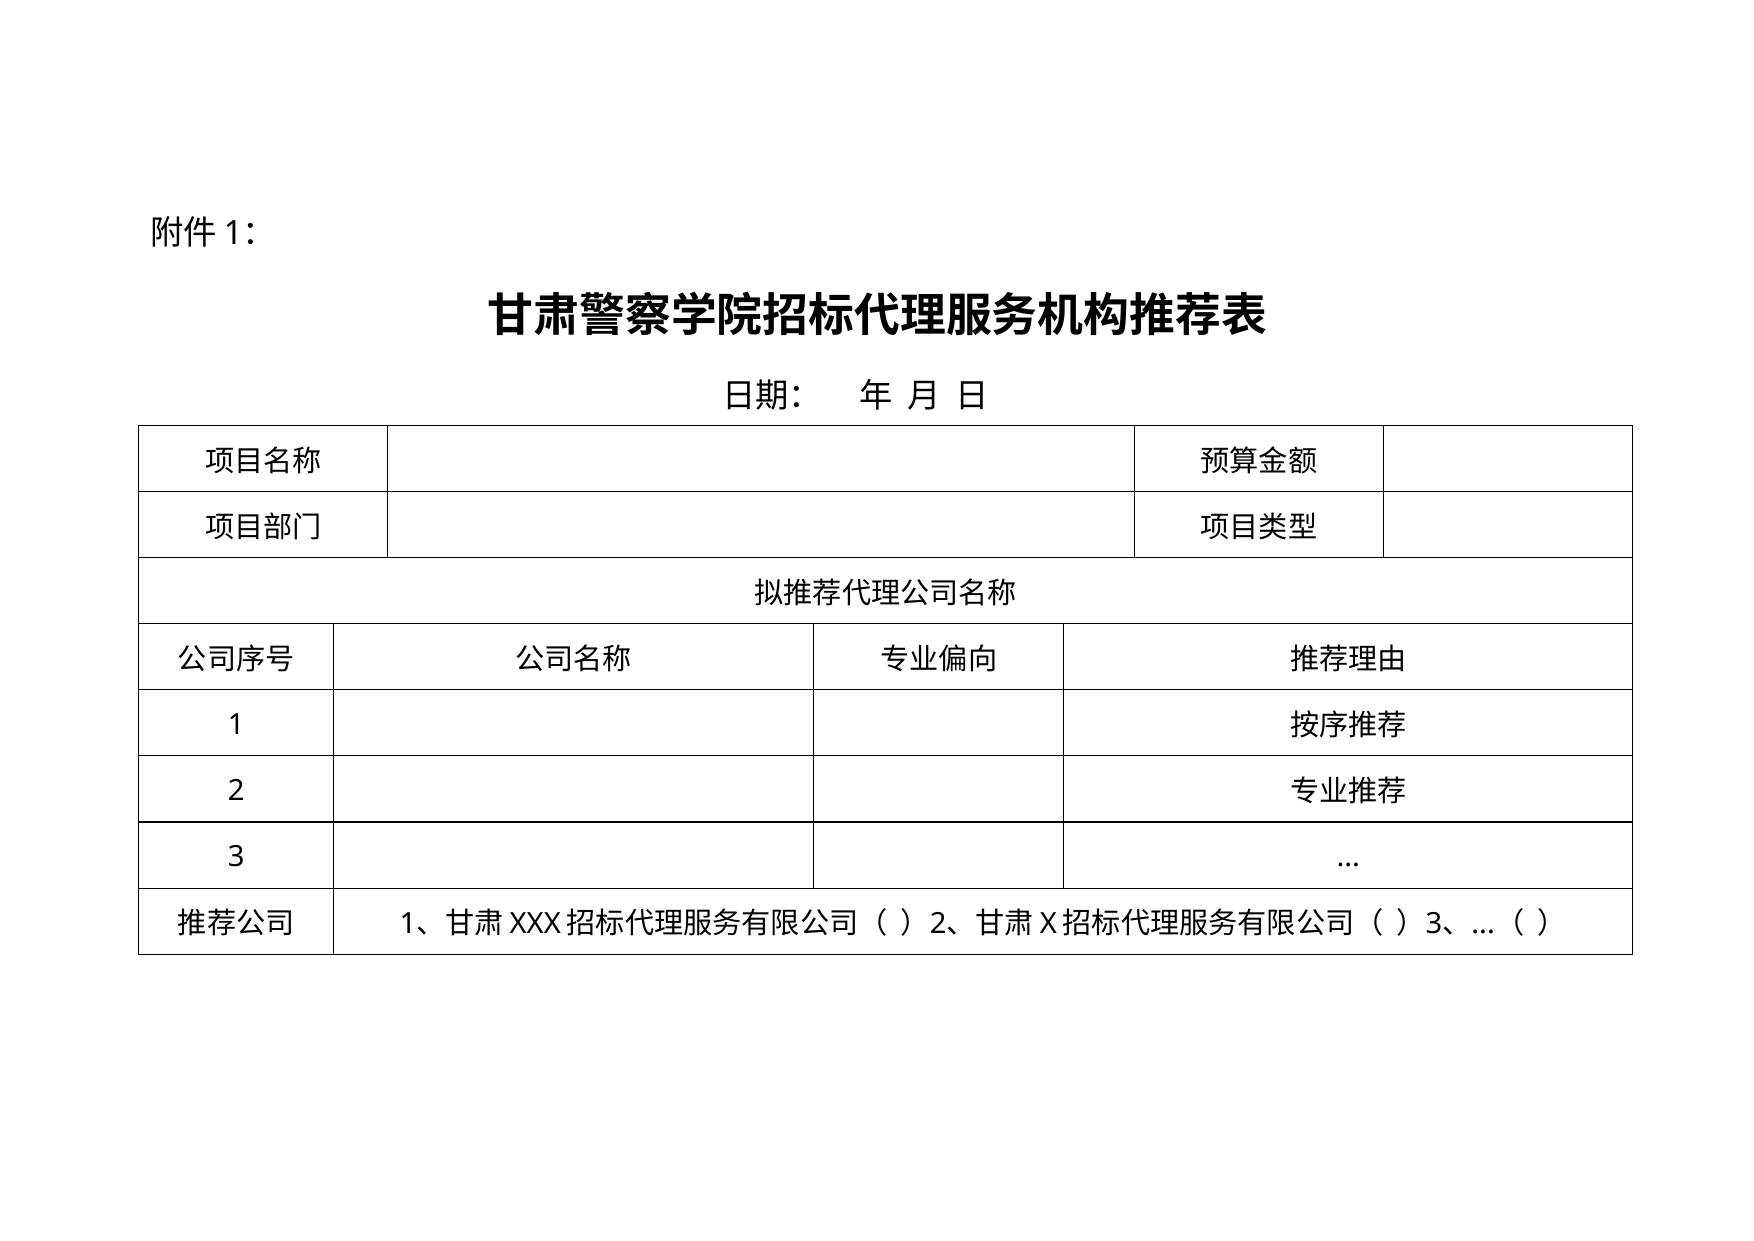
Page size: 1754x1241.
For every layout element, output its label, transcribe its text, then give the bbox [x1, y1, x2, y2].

table_cell 拟推荐代理公司名称 [139, 558, 1632, 623]
table_cell [814, 823, 1063, 887]
table_cell [334, 823, 813, 887]
table_cell 项目部门 [139, 492, 387, 557]
table_cell 1 [139, 690, 333, 755]
table_header 预算金额 [1135, 426, 1383, 491]
table_cell 公司序号 [139, 624, 333, 689]
table_cell [334, 756, 813, 821]
table_cell 推荐理由 [1064, 624, 1632, 689]
table_cell 3 [139, 823, 333, 887]
table_cell ... [1064, 823, 1632, 887]
table_header 项目名称 [139, 426, 387, 491]
table_cell 专业推荐 [1064, 756, 1632, 821]
table_cell 推荐公司 [139, 889, 333, 953]
table_header [1384, 426, 1632, 491]
table_cell [388, 492, 1134, 557]
table_cell 专业偏向 [814, 624, 1063, 689]
text 附件1： [150, 198, 1604, 263]
table_cell 按序推荐 [1064, 690, 1632, 755]
table_cell [814, 690, 1063, 755]
table_cell 项目类型 [1135, 492, 1383, 557]
text 日期： 年 月 日 [150, 360, 1604, 425]
table_header [388, 426, 1134, 491]
table_cell 1、甘肃XXX招标代理服务有限公司（ ）2、甘肃X招标代理服务有限公司（ ）3、...（ ） [334, 889, 1632, 953]
table_cell [334, 690, 813, 755]
table_cell 2 [139, 756, 333, 821]
text 甘肃警察学院招标代理服务机构推荐表 [150, 263, 1604, 360]
table_cell [1384, 492, 1632, 557]
table_cell 公司名称 [334, 624, 813, 689]
table_cell [814, 756, 1063, 821]
